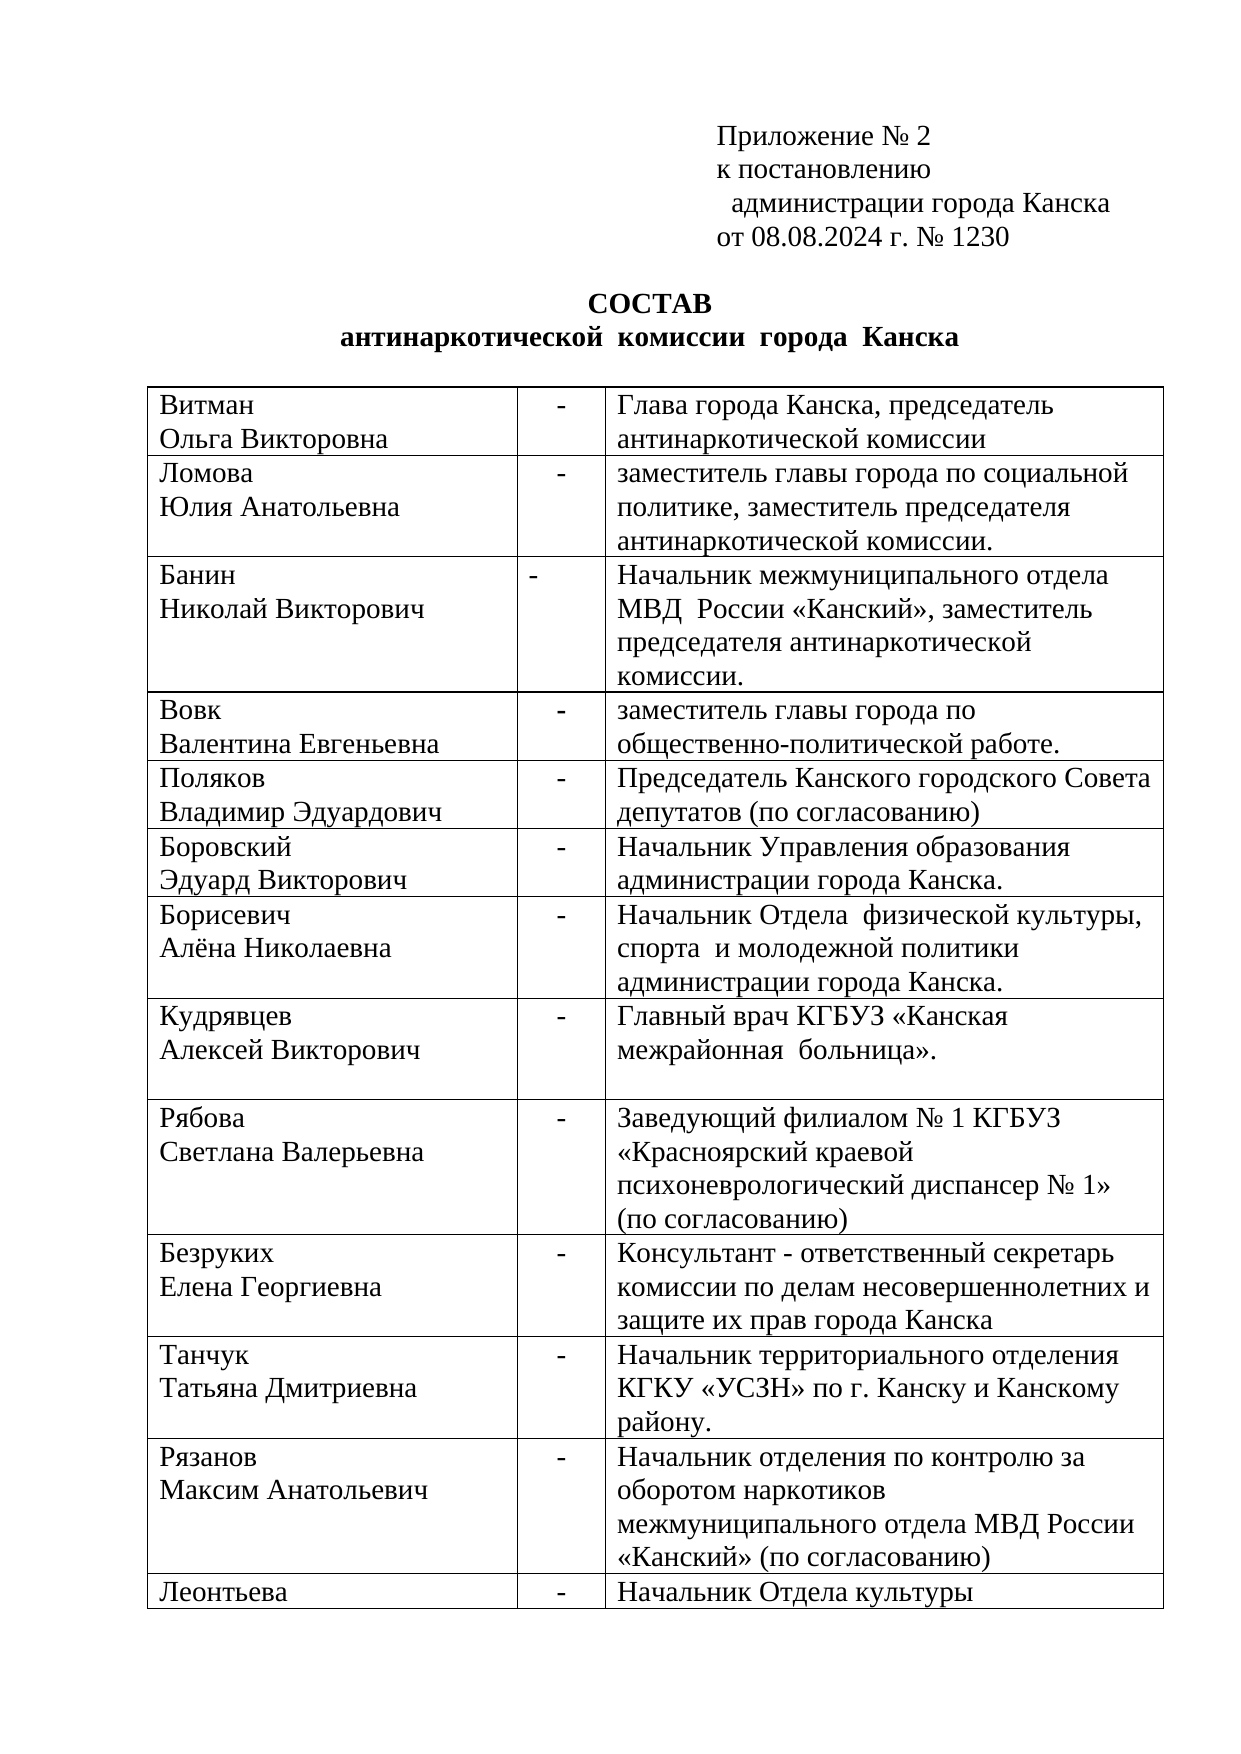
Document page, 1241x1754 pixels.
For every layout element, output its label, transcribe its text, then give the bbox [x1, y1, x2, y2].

table_cell - [518, 456, 605, 556]
table_cell - [518, 761, 605, 828]
table_cell - [518, 1439, 605, 1573]
table_header - [518, 388, 605, 454]
table_cell Главный врач КГБУЗ «Канская межрайонная больница». [606, 999, 1163, 1099]
table_cell Кудрявцев Алексей Викторович [148, 999, 517, 1099]
table_cell заместитель главы города по социальной политике, заместитель председателя антинаркотической комиссии. [606, 456, 1163, 556]
table_cell Ломова Юлия Анатольевна [148, 456, 517, 556]
table_header Витман Ольга Викторовна [148, 388, 517, 454]
table_cell Поляков Владимир Эдуардович [148, 761, 517, 828]
table_cell Рябова Светлана Валерьевна [148, 1100, 517, 1234]
table_cell Начальник Отдела физической культуры, спорта и молодежной политики администрации города Канска. [606, 897, 1163, 997]
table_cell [606, 1574, 1163, 1607]
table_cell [148, 1574, 517, 1607]
table_cell - [518, 557, 605, 691]
table_cell Консультант - ответственный секретарь комиссии по делам несовершеннолетних и защите их прав города Канска [606, 1235, 1163, 1336]
table_cell заместитель главы города по общественно-политической работе. [606, 693, 1163, 759]
table_cell Безруких Елена Георгиевна [148, 1235, 517, 1336]
table_cell Борисевич Алёна Николаевна [148, 897, 517, 997]
table_cell Вовк Валентина Евгеньевна [148, 693, 517, 759]
table_cell Заведующий филиалом № 1 КГБУЗ «Красноярский краевой психоневрологический диспансер № 1» (по согласованию) [606, 1100, 1163, 1234]
table_cell Боровский Эдуард Викторович [148, 829, 517, 896]
table_cell - [518, 999, 605, 1099]
table_cell - [518, 1337, 605, 1438]
table_cell Начальник отделения по контролю за оборотом наркотиков межмуниципального отдела МВД России «Канский» (по согласованию) [606, 1439, 1163, 1573]
text от 08.08.2024 г. № 1230 [148, 219, 1152, 252]
table_cell Рязанов Максим Анатольевич [148, 1439, 517, 1573]
text Приложение № 2 [148, 118, 1152, 152]
table_cell - [518, 693, 605, 759]
table_cell - [518, 829, 605, 896]
text СОСТАВ [148, 286, 1152, 319]
table_cell Начальник территориального отделения КГКУ «УСЗН» по г. Канску и Канскому району. [606, 1337, 1163, 1438]
table_cell - [518, 1235, 605, 1336]
text антинаркотической комиссии города Канска [148, 319, 1152, 353]
table_cell - [518, 1100, 605, 1234]
table_cell Танчук Татьяна Дмитриевна [148, 1337, 517, 1438]
table_cell - [518, 897, 605, 997]
table_cell Председатель Канского городского Совета депутатов (по согласованию) [606, 761, 1163, 828]
text администрации города Канска [148, 185, 1152, 219]
table_header Глава города Канска, председатель антинаркотической комиссии [606, 388, 1163, 454]
table_cell Банин Николай Викторович [148, 557, 517, 691]
text к постановлению [148, 152, 1152, 185]
table_cell Начальник межмуниципального отдела МВД России «Канский», заместитель председателя антинаркотической комиссии. [606, 557, 1163, 691]
table_cell Начальник Управления образования администрации города Канска. [606, 829, 1163, 896]
table_cell - [518, 1574, 605, 1607]
